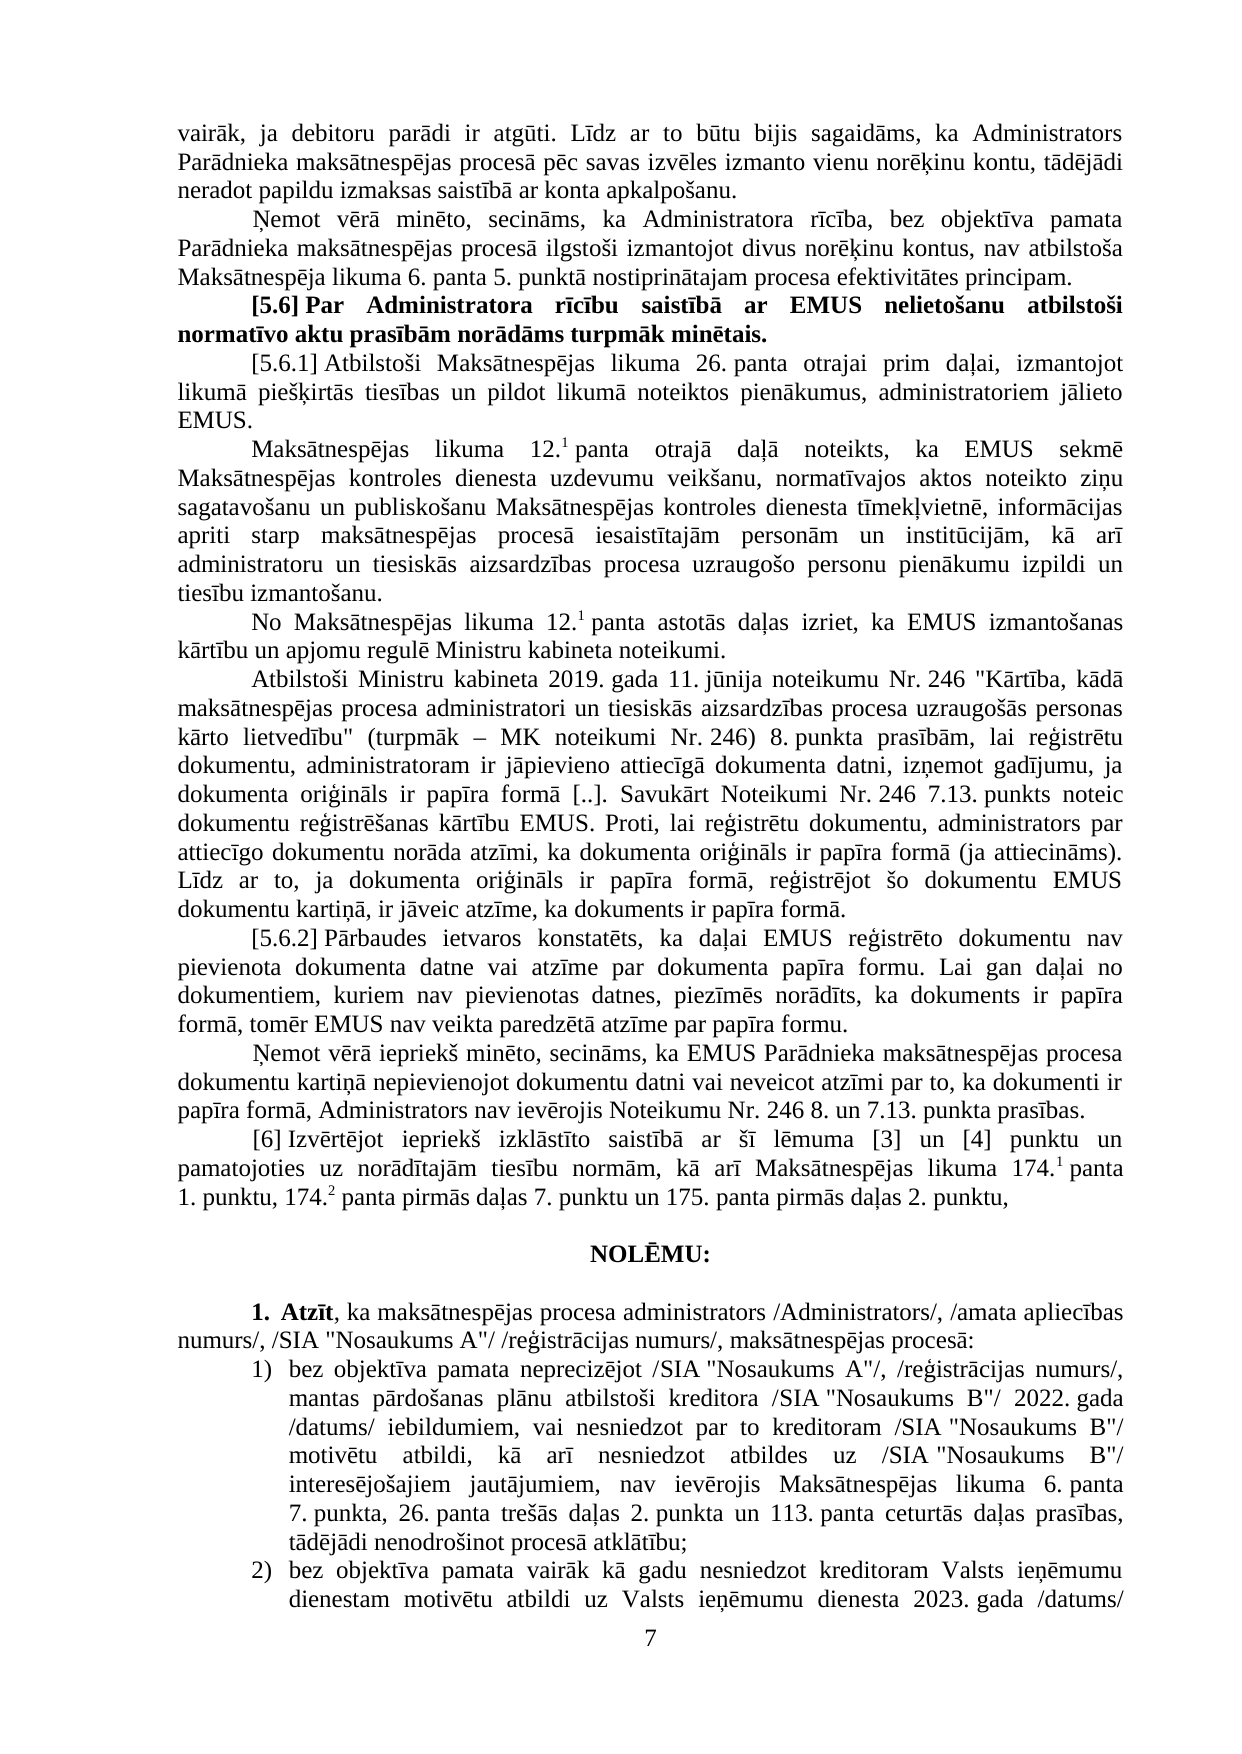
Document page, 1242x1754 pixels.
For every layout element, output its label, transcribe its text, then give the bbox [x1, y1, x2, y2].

list bez objektīva pamata neprecizējot /SIA "Nosaukums A"/, /reģistrācijas numurs/, mantas pārdošanas plānu atbilstoši kreditora /SIA "Nosaukums B"/ 2022. gada /datums/ iebildumiem, vai nesniedzot par to kreditoram /SIA "Nosaukums B"/ motivētu atbildi, kā arī nesniedzot atbildes uz /SIA "Nosaukums B"/ interesējošajiem jautājumiem, nav ievērojis Maksātnespējas likuma 6. panta 7. punkta, 26. panta trešās daļas 2. punkta un 113. panta ceturtās daļas prasības, tādējādi nenodrošinot procesā atklātību; [251, 1354, 1123, 1556]
text [6] Izvērtējot iepriekš izklāstīto saistībā ar šī lēmuma [3] un [4] punktu un pamatojoties uz norādītajām tiesību normām, kā arī Maksātnespējas likuma 174.1 panta 1. punktu, 174.2 panta pirmās daļas 7. punktu un 175. panta pirmās daļas 2. punktu, [177, 1124, 1123, 1211]
text Ņemot vērā iepriekš minēto, secināms, ka EMUS Parādnieka maksātnespējas procesa dokumentu kartiņā nepievienojot dokumentu datni vai neveicot atzīmi par to, ka dokumenti ir papīra formā, Administrators nav ievērojis Noteikumu Nr. 246 8. un 7.13. punkta prasības. [177, 1038, 1123, 1124]
text [5.6.2] Pārbaudes ietvaros konstatēts, ka daļai EMUS reģistrēto dokumentu nav pievienota dokumenta datne vai atzīme par dokumenta papīra formu. Lai gan daļai no dokumentiem, kuriem nav pievienotas datnes, piezīmēs norādīts, ka dokuments ir papīra formā, tomēr EMUS nav veikta paredzētā atzīme par papīra formu. [177, 923, 1123, 1038]
text Atbilstoši Ministru kabineta 2019. gada 11. jūnija noteikumu Nr. 246 "Kārtība, kādā maksātnespējas procesa administratori un tiesiskās aizsardzības procesa uzraugošās personas kārto lietvedību" (turpmāk – MK noteikumi Nr. 246) 8. punkta prasībām, lai reģistrētu dokumentu, administratoram ir jāpievieno attiecīgā dokumenta datni, izņemot gadījumu, ja dokumenta oriģināls ir papīra formā [..]. Savukārt Noteikumi Nr. 246 7.13. punkts noteic dokumentu reģistrēšanas kārtību EMUS. Proti, lai reģistrētu dokumentu, administrators par attiecīgo dokumentu norāda atzīmi, ka dokumenta oriģināls ir papīra formā (ja attiecināms). Līdz ar to, ja dokumenta oriģināls ir papīra formā, reģistrējot šo dokumentu EMUS dokumentu kartiņā, ir jāveic atzīme, ka dokuments ir papīra formā. [177, 664, 1123, 923]
list Atzīt, ka maksātnespējas procesa administrators /Administrators/, /amata apliecības numurs/, /SIA "Nosaukums A"/ /reģistrācijas numurs/, maksātnespējas procesā: [508, 1297, 1123, 1354]
text NOLĒMU: [177, 1239, 1123, 1268]
list Atzīt, ka maksātnespējas procesa administrators /Administrators/, /amata apliecības numurs/, /SIA "Nosaukums A"/ /reģistrācijas numurs/, maksātnespējas procesā: [177, 1297, 495, 1354]
text Ņemot vērā minēto, secināms, ka Administratora rīcība, bez objektīva pamata Parādnieka maksātnespējas procesā ilgstoši izmantojot divus norēķinu kontus, nav atbilstoša Maksātnespēja likuma 6. panta 5. punktā nostiprinātajam procesa efektivitātes principam. [177, 204, 1123, 291]
text [5.6] Par Administratora rīcību saistībā ar EMUS nelietošanu atbilstoši normatīvo aktu prasībām norādāms turpmāk minētais. [177, 291, 1123, 348]
text Maksātnespējas likuma 12.1 panta otrajā daļā noteikts, ka EMUS sekmē Maksātnespējas kontroles dienesta uzdevumu veikšanu, normatīvajos aktos noteikto ziņu sagatavošanu un publiskošanu Maksātnespējas kontroles dienesta tīmekļvietnē, informācijas apriti starp maksātnespējas procesā iesaistītajām personām un institūcijām, kā arī administratoru un tiesiskās aizsardzības procesa uzraugošo personu pienākumu izpildi un tiesību izmantošanu. [177, 434, 1123, 607]
text [5.6.1] Atbilstoši Maksātnespējas likuma 26. panta otrajai prim daļai, izmantojot likumā piešķirtās tiesības un pildot likumā noteiktos pienākumus, administratoriem jālieto EMUS. [177, 348, 1123, 434]
text No Maksātnespējas likuma 12.1 panta astotās daļas izriet, ka EMUS izmantošanas kārtību un apjomu regulē Ministru kabineta noteikumi. [177, 607, 1123, 664]
